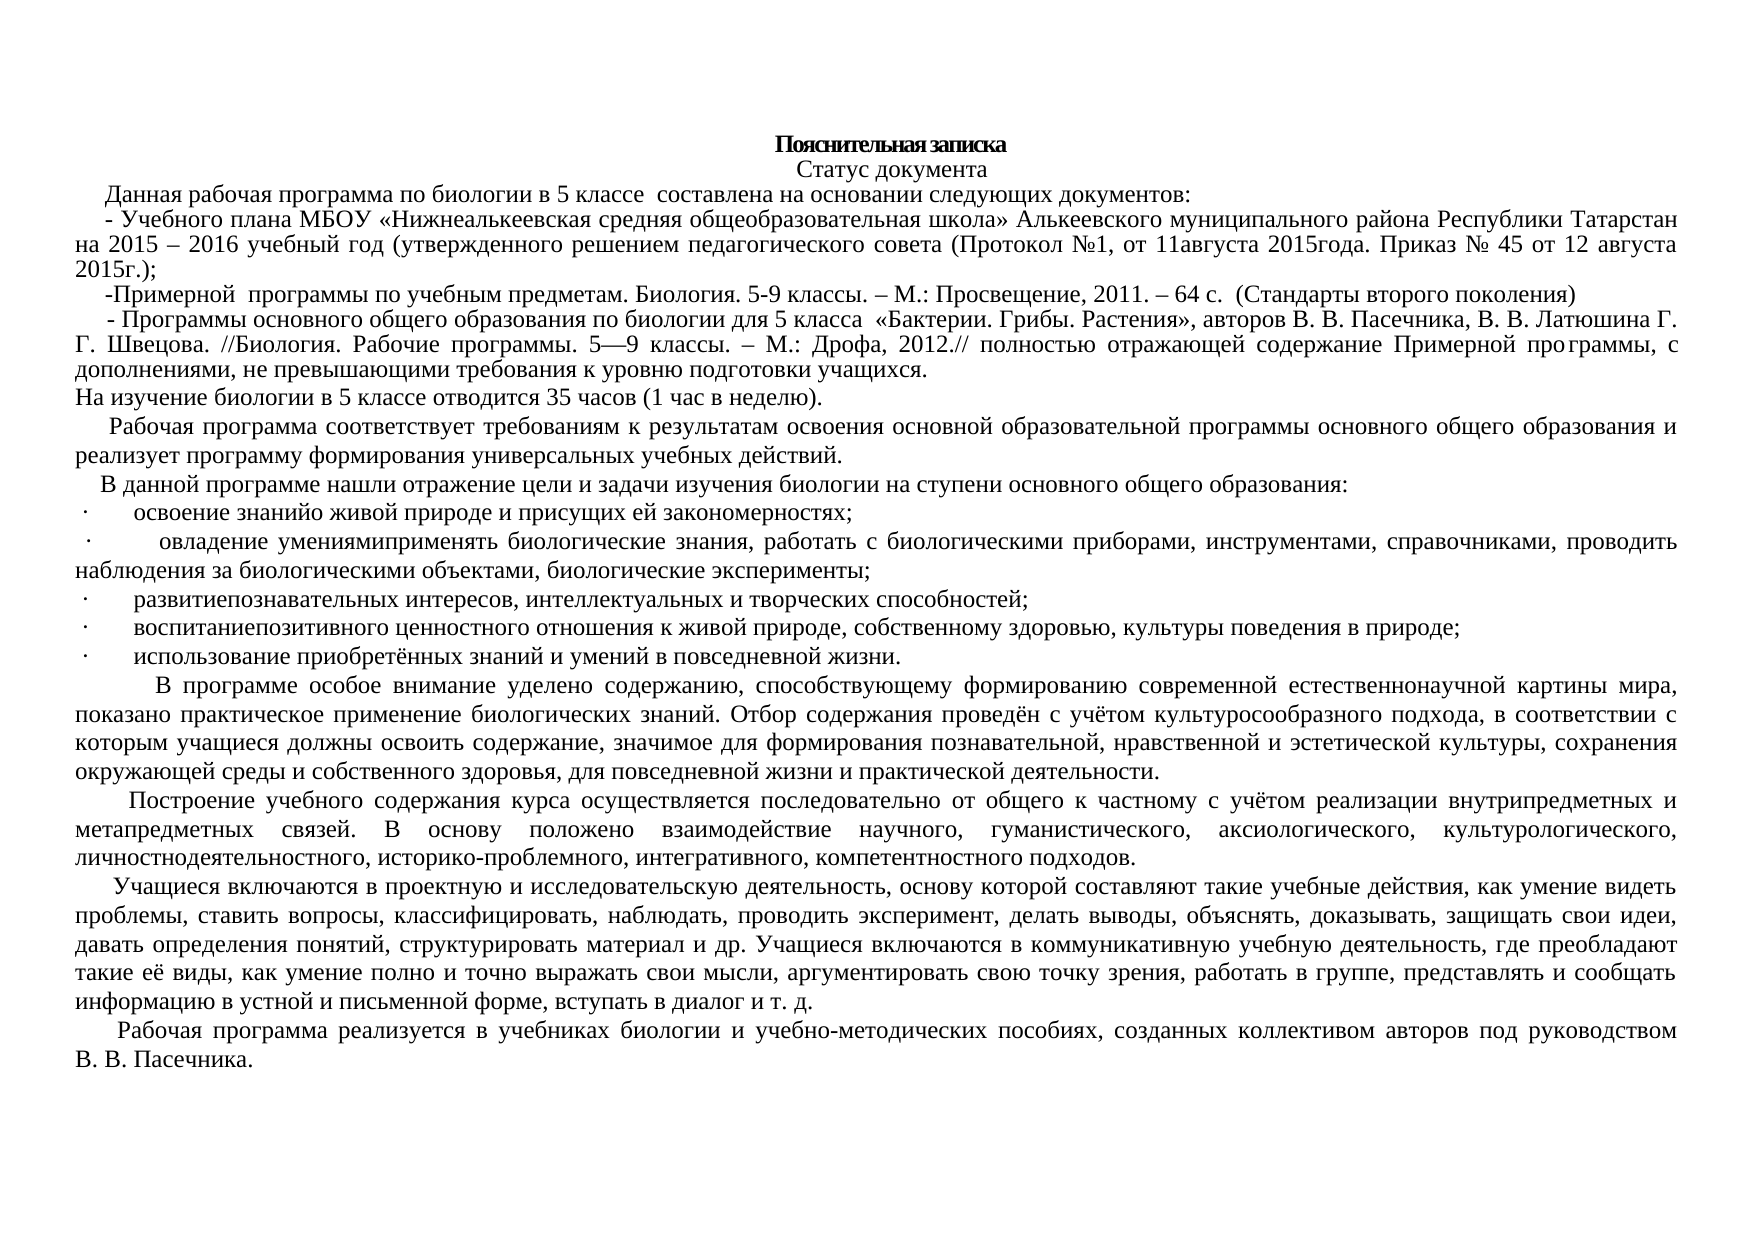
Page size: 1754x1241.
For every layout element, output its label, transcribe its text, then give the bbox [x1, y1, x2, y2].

text Статус документа [75, 157, 1679, 182]
text Учащиеся включаются в проектную и исследовательскую деятельность, основу которой составляют такие учебные действия, как умение видеть проблемы, ставить вопросы, классифицировать, наблюдать, проводить эксперимент, делать выводы, объяснять, доказывать, защищать свои идеи, давать определения понятий, структурировать материал и др. Учащиеся включаются в коммуникативную учебную деятельность, где преобладают такие её виды, как умение полно и точно выражать свои мысли, аргументировать свою точку зрения, работать в группе, представлять и сообщать информацию в устной и письменной форме, вступать в диалог и т. д. [75, 871, 1679, 1015]
text Пояснительная записка [75, 129, 1679, 157]
text Данная рабочая программа по биологии в 5 классе составлена на основании следующих документов: [75, 182, 1679, 207]
text В программе особое внимание уделено содержанию, способствующему формированию современной естественнонаучной картины мира, показано практическое применение биологических знаний. Отбор содержания проведён с учётом культуросообразного подхода, в соответствии с которым учащиеся должны освоить содержание, значимое для формирования познавательной, нравственной и эстетической культуры, сохранения окружающей среды и собственного здоровья, для повседневной жизни и практической деятельности. [75, 670, 1679, 785]
text Построение учебного содержания курса осуществляется последовательно от общего к частному с учётом реализации внутрипредметных и метапредметных связей. В основу положено взаимодействие научного, гуманистического, аксиологического, культурологического, личностнодеятельностного, историко-проблемного, интегративного, компетентностного подходов. [75, 785, 1679, 871]
text · освоение знанийо живой природе и присущих ей закономерностях; [75, 497, 1679, 526]
text В данной программе нашли отражение цели и задачи изучения биологии на ступени основного общего образования: [75, 469, 1679, 497]
text Рабочая программа реализуется в учебниках биологии и учебно-методических пособиях, созданных коллективом авторов под руководством В. В. Пасечника. [75, 1015, 1679, 1072]
text · овладение умениямиприменять биологические знания, работать с биологическими приборами, инструментами, справочниками, проводить наблюдения за биологическими объектами, биологические эксперименты; [75, 526, 1679, 584]
text - Программы основного общего образования по биологии для 5 класса «Бактерии. Грибы. Растения», авторов В. В. Пасечника, В. В. Латюшина Г. Г. Швецова. //Биология. Рабочие программы. 5—9 классы. – М.: Дрофа, 2012.// полностью отражающей содержание Примерной программы, с дополнениями, не превышающими требования к уровню подготовки учащихся. [75, 307, 1679, 382]
text Рабочая программа соответствует требованиям к результатам освоения основной образовательной программы основного общего образования и реализует программу формирования универсальных учебных действий. [75, 411, 1679, 469]
text · использование приобретённых знаний и умений в повседневной жизни. [75, 641, 1679, 670]
text -Примерной программы по учебным предметам. Биология. 5-9 классы. – М.: Просвещение, 2011. – 64 с. (Стандарты второго поколения) [75, 282, 1679, 307]
text · воспитаниепозитивного ценностного отношения к живой природе, собственному здоровью, культуры поведения в природе; [75, 612, 1679, 641]
text - Учебного плана МБОУ «Нижнеалькеевская средняя общеобразовательная школа» Алькеевского муниципального района Республики Татарстан на 2015 – 2016 учебный год (утвержденного решением педагогического совета (Протокол №1, от 11августа 2015года. Приказ № 45 от 12 августа 2015г.); [75, 207, 1679, 282]
text · развитиепознавательных интересов, интеллектуальных и творческих способностей; [75, 584, 1679, 612]
text На изучение биологии в 5 классе отводится 35 часов (1 час в неделю). [75, 382, 1679, 411]
